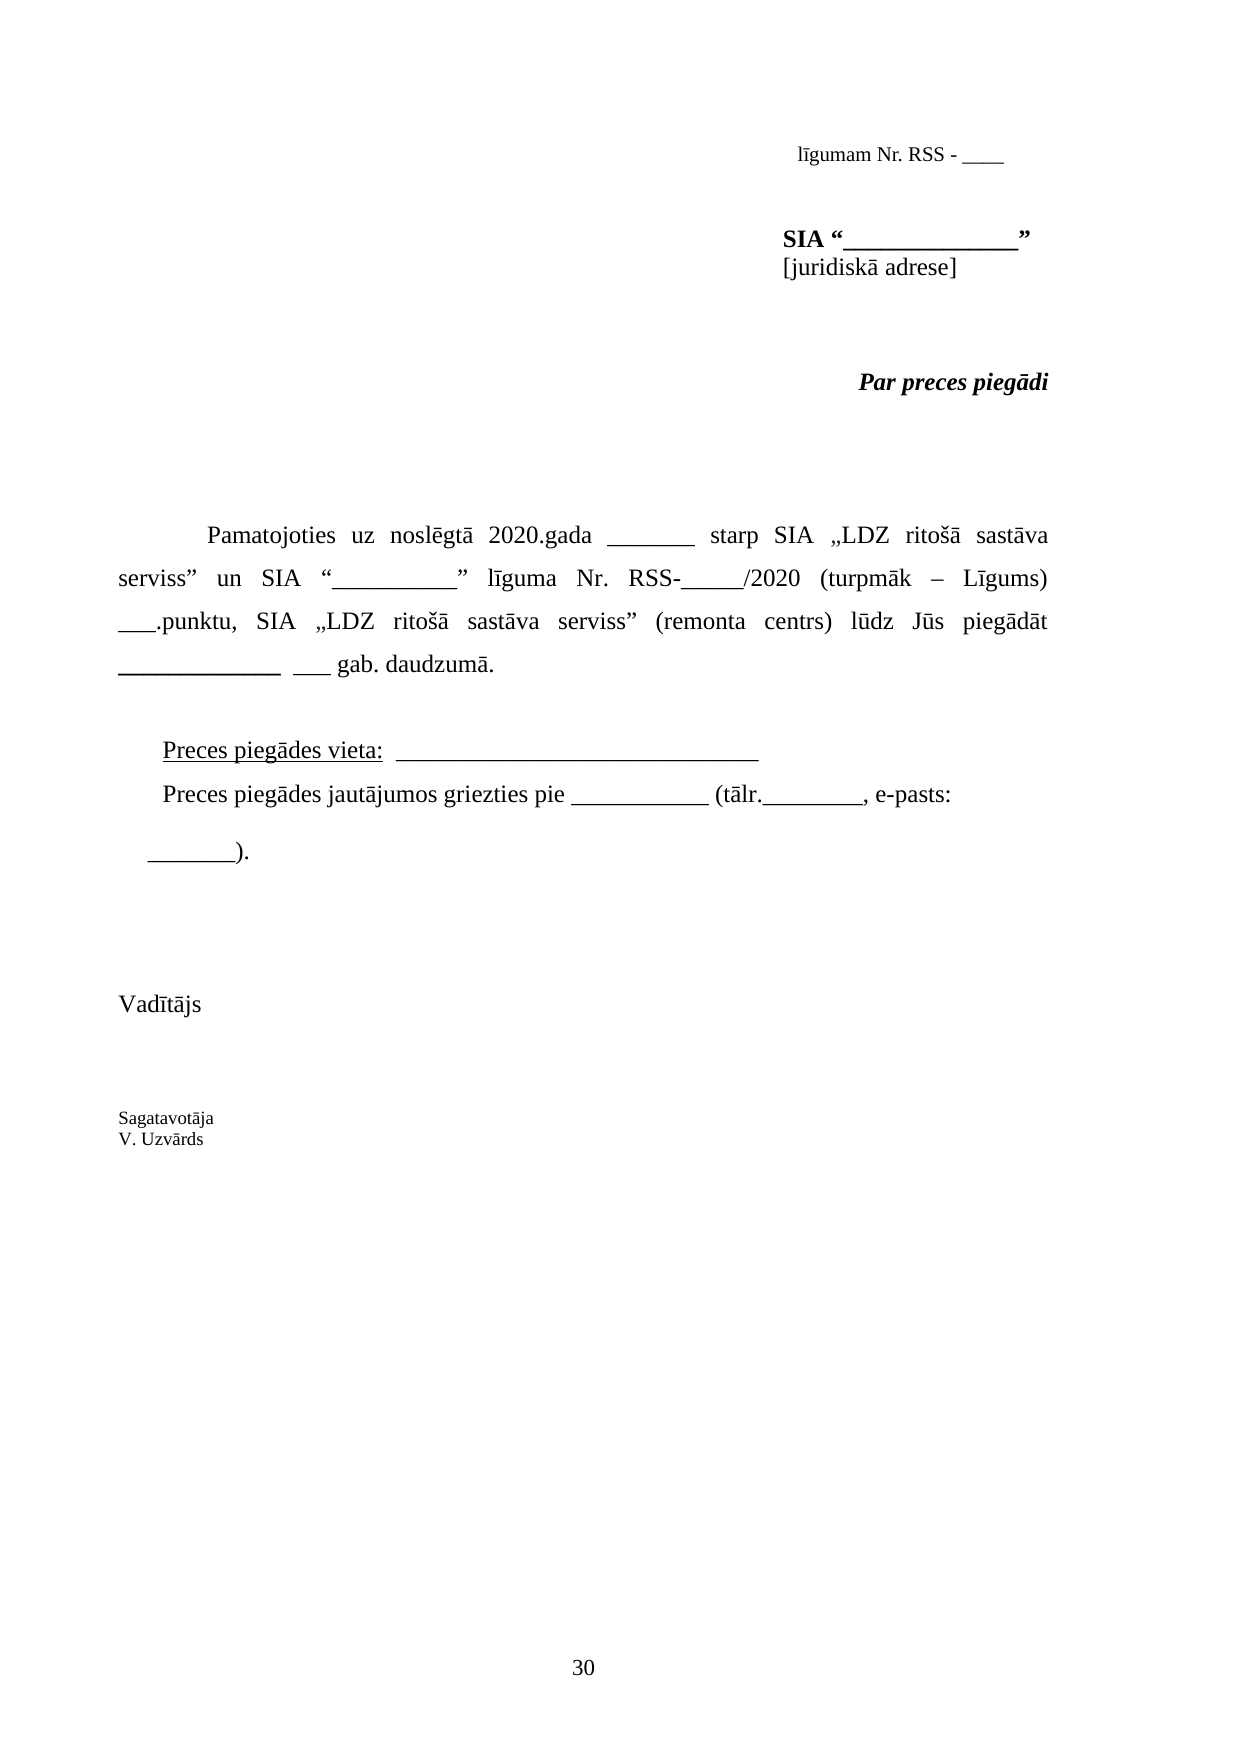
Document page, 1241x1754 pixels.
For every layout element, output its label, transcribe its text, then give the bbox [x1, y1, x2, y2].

text līgumam Nr. RSS - ____ [797, 142, 1051, 166]
text Sagatavotāja [118, 1107, 1048, 1128]
text Vadītājs [118, 989, 1048, 1017]
text V. Uzvārds [118, 1128, 1048, 1150]
text Pamatojoties uz noslēgtā 2020.gada _______ starp SIA „LDZ ritošā sastāva serviss” un SIA “__________” līguma Nr. RSS-_____/2020 (turpmāk – Līgums) ___.punktu, SIA „LDZ ritošā sastāva serviss” (remonta centrs) lūdz Jūs piegādāt _____________ ___ gab. daudzumā. [118, 520, 1048, 678]
text [juridiskā adrese] [783, 252, 1048, 281]
text Preces piegādes jautājumos griezties pie ___________ (tālr.________, e-pasts: _______). [148, 779, 1048, 865]
text SIA “______________” [118, 224, 1048, 252]
subtitle Par preces piegādi [118, 367, 1048, 396]
text Preces piegādes vieta: _____________________________ [118, 736, 1048, 764]
